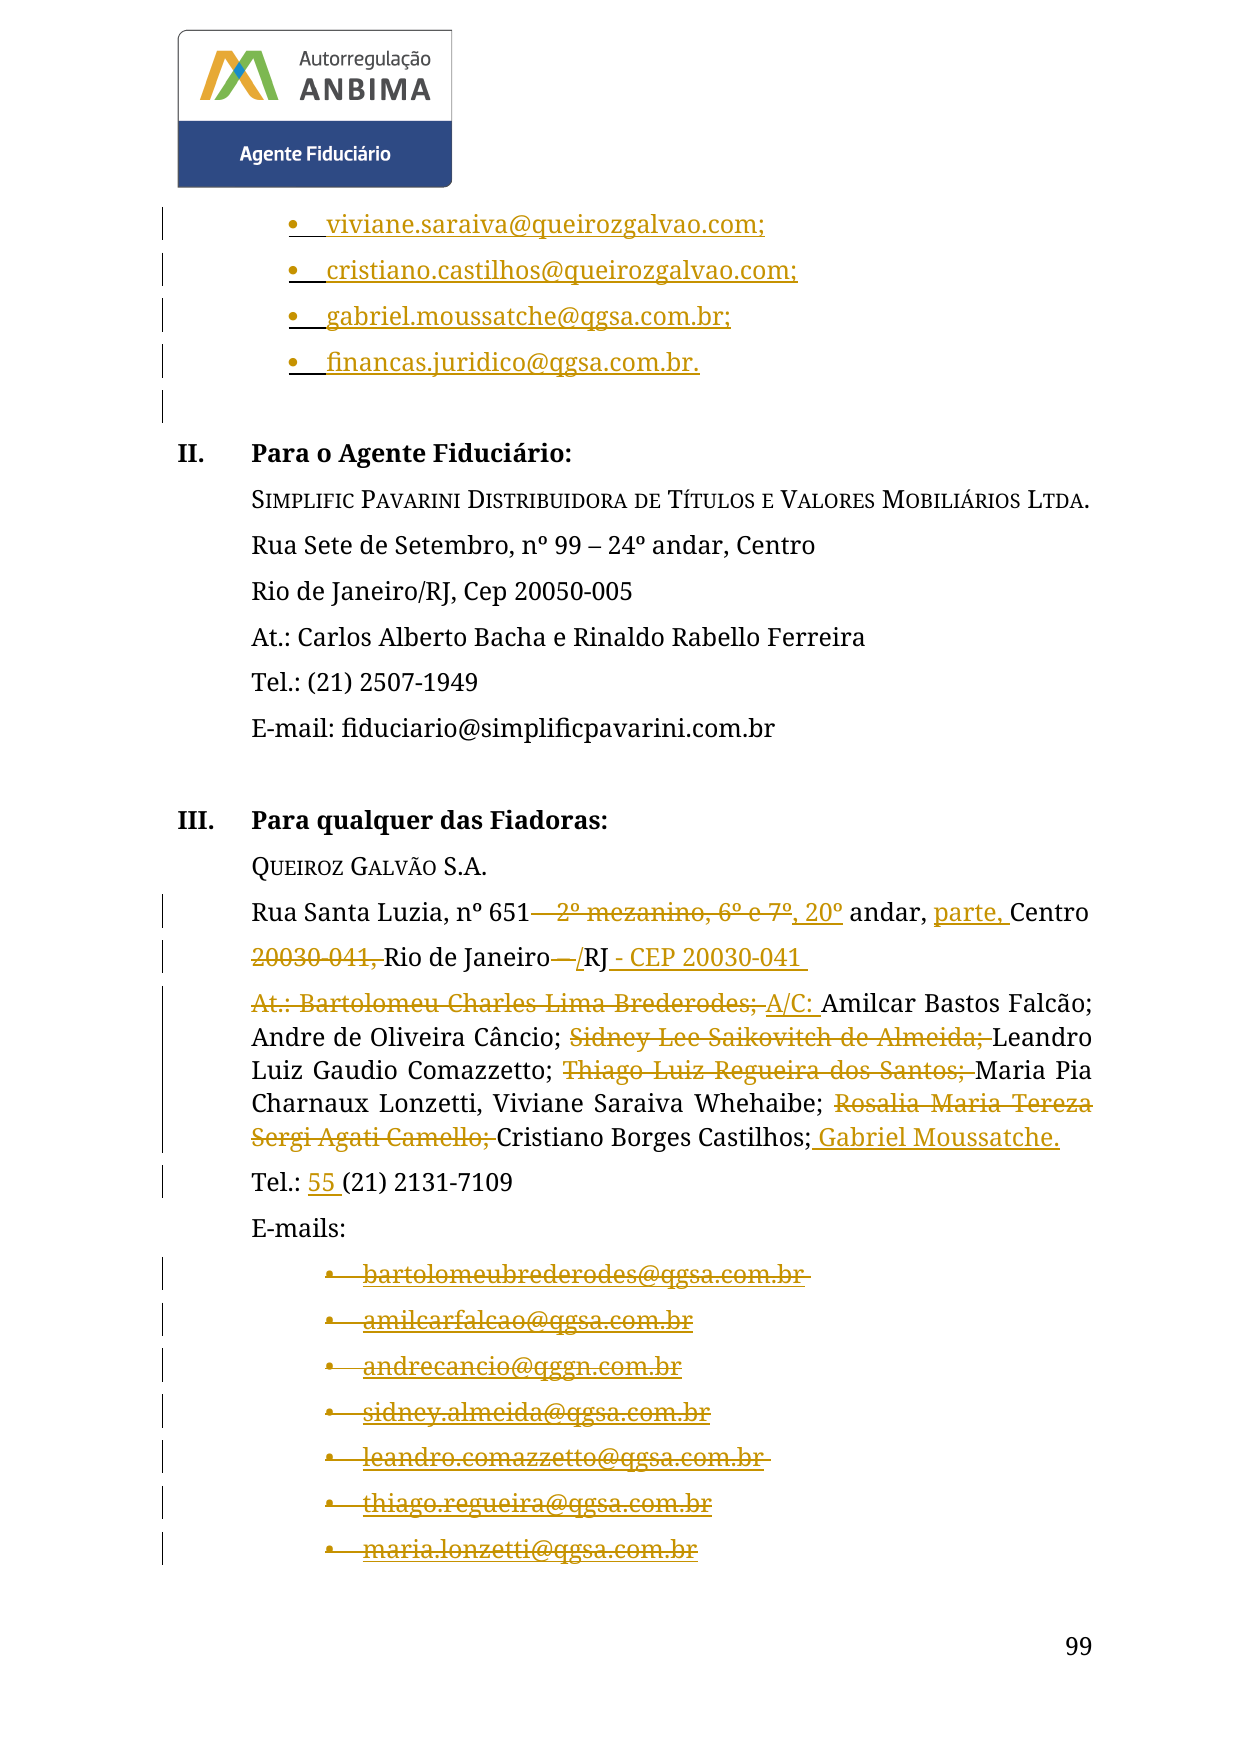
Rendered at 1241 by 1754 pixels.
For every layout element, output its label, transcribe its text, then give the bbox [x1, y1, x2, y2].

text Rio de JaneiroRJ [251, 940, 1092, 973]
text II. Para o Agente Fiduciário: [177, 436, 1092, 469]
text Simplific Pavarini Distribuidora de Títulos e Valores Mobiliários Ltda. [251, 482, 1092, 515]
text Rua Sete de Setembro, nº 99 – 24º andar, Centro [251, 528, 1092, 561]
text At.: Carlos Alberto Bacha e Rinaldo Rabello Ferreira [251, 619, 1092, 653]
text Tel.: (21) 2507-1949 [251, 665, 1092, 698]
text Rua Santa Luzia, nº 651 andar, Centro [251, 894, 1092, 928]
text Tel.: (21) 2131-7109 [251, 1165, 1092, 1198]
text Queiroz Galvão S.A. [251, 848, 1092, 882]
text III. Para qualquer das Fiadoras: [177, 803, 1092, 836]
text Rio de Janeiro/RJ, Cep 20050-005 [251, 573, 1092, 607]
picture [177, 29, 453, 188]
text E-mails: [251, 1211, 1092, 1244]
text E-mail: fiduciario@simplificpavarini.com.br [251, 711, 1092, 744]
text Amilcar Bastos Falcão; Andre de Oliveira Câncio; Leandro Luiz Gaudio Comazzetto; Maria Pia Charnaux Lonzetti, Viviane Saraiva Whehaibe; Cristiano Borges Castilhos; [251, 986, 1092, 1153]
